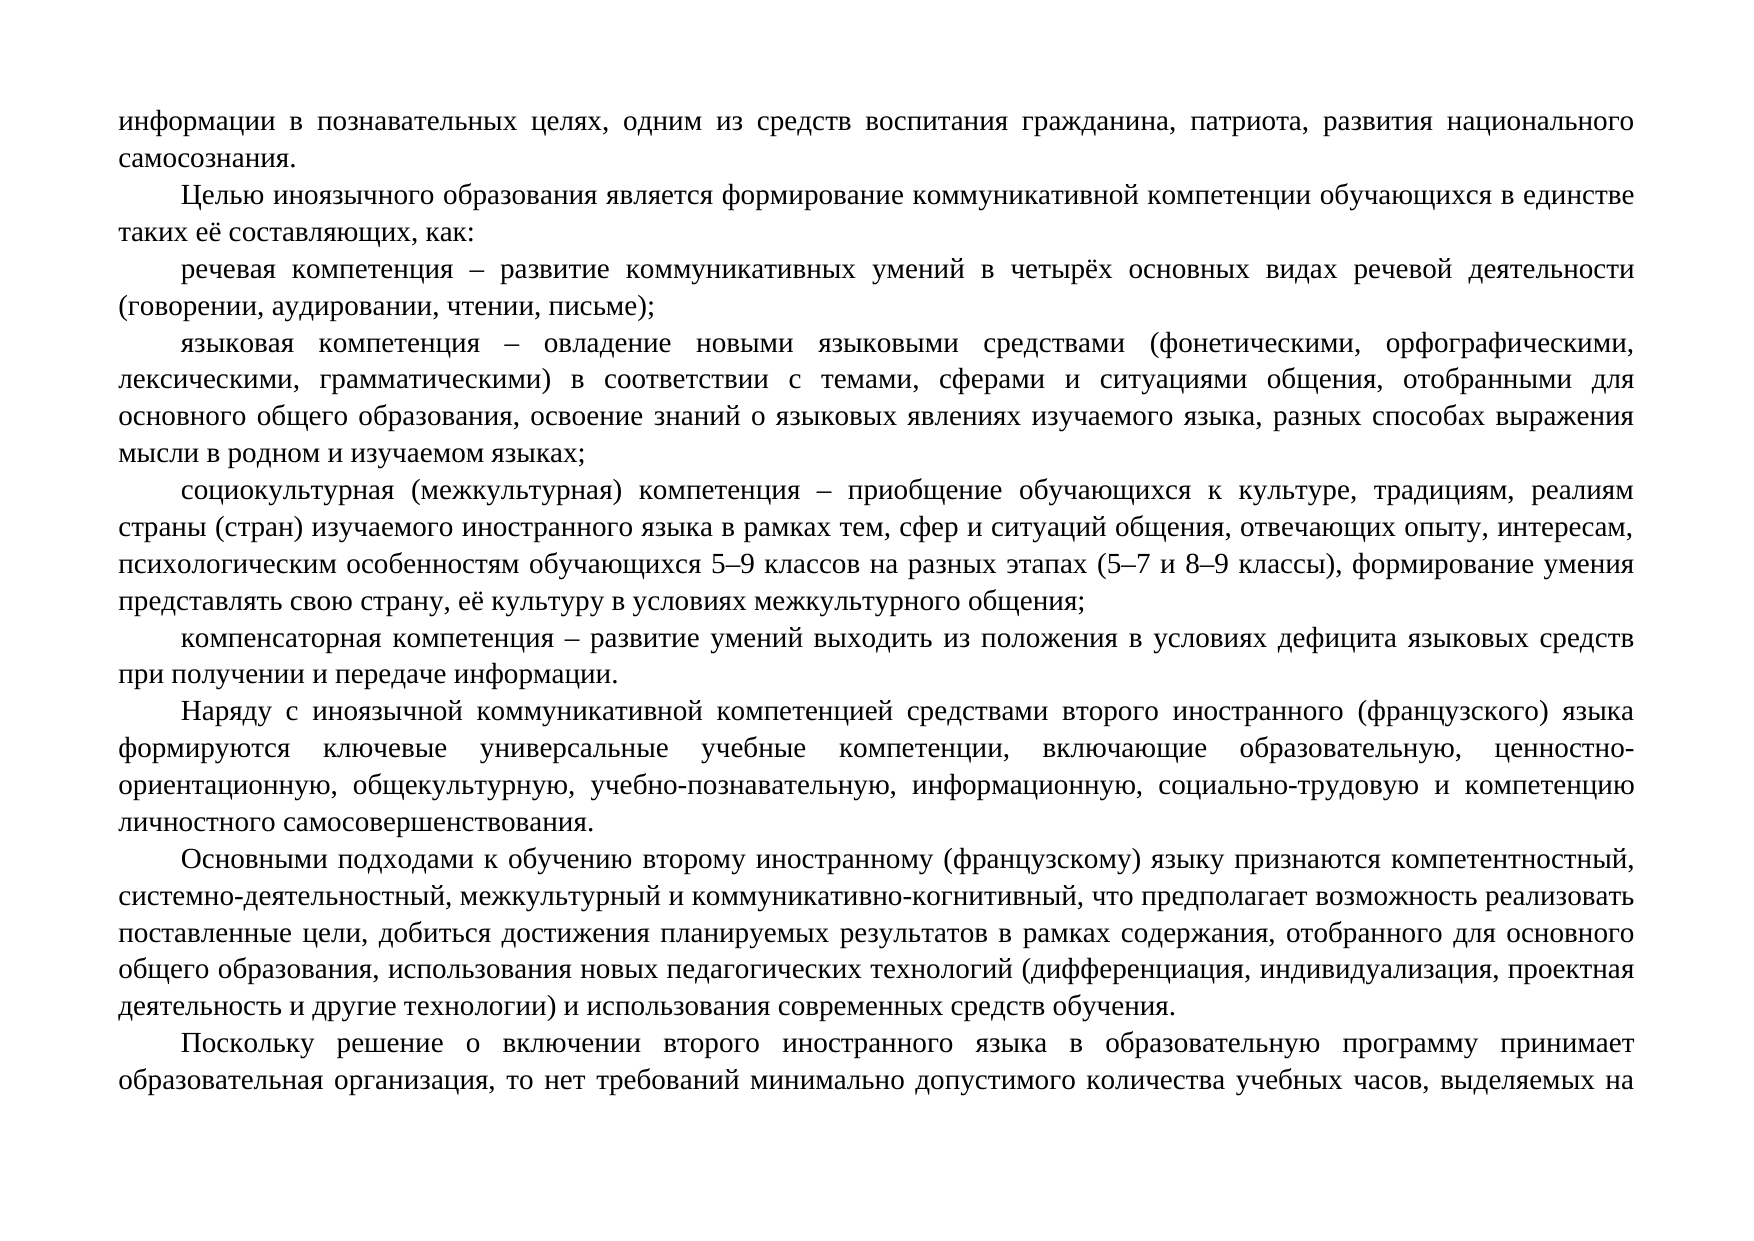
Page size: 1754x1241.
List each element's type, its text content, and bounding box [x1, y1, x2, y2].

text Основными подходами к обучению второму иностранному (французскому) языку признаются компетентностный, системно-деятельностный, межкультурный и коммуникативно-когнитивный, что предполагает возможность реализовать поставленные цели, добиться достижения планируемых результатов в рамках содержания, отобранного для основного общего образования, использования новых педагогических технологий (дифференциация, индивидуализация, проектная деятельность и другие технологии) и использования современных средств обучения. [118, 841, 1636, 1022]
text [118, 1025, 1636, 1096]
text социокультурная (межкультурная) компетенция – приобщение обучающихся к культуре, традициям, реалиям страны (стран) изучаемого иностранного языка в рамках тем, сфер и ситуаций общения, отвечающих опыту, интересам, психологическим особенностям обучающихся 5–9 классов на разных этапах (5–7 и 8–9 классы), формирование умения представлять свою страну, её культуру в условиях межкультурного общения; [118, 472, 1636, 616]
text языковая компетенция – овладение новыми языковыми средствами (фонетическими, орфографическими, лексическими, грамматическими) в соответствии c темами, сферами и ситуациями общения, отобранными для основного общего образования, освоение знаний о языковых явлениях изучаемого языка, разных способах выражения мысли в родном и изучаемом языках; [118, 325, 1636, 469]
text компенсаторная компетенция – развитие умений выходить из положения в условиях дефицита языковых средств при получении и передаче информации. [118, 620, 1636, 690]
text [118, 103, 1636, 174]
text речевая компетенция – развитие коммуникативных умений в четырёх основных видах речевой деятельности (говорении, аудировании, чтении, письме); [118, 251, 1636, 321]
text Целью иноязычного образования является формирование коммуникативной компетенции обучающихся в единстве таких её составляющих, как: [118, 177, 1636, 248]
text Наряду с иноязычной коммуникативной компетенцией средствами второго иностранного (французского) языка формируются ключевые универсальные учебные компетенции, включающие образовательную, ценностно-ориентационную, общекультурную, учебно-познавательную, информационную, социально-трудовую и компетенцию личностного самосовершенствования. [118, 693, 1636, 838]
